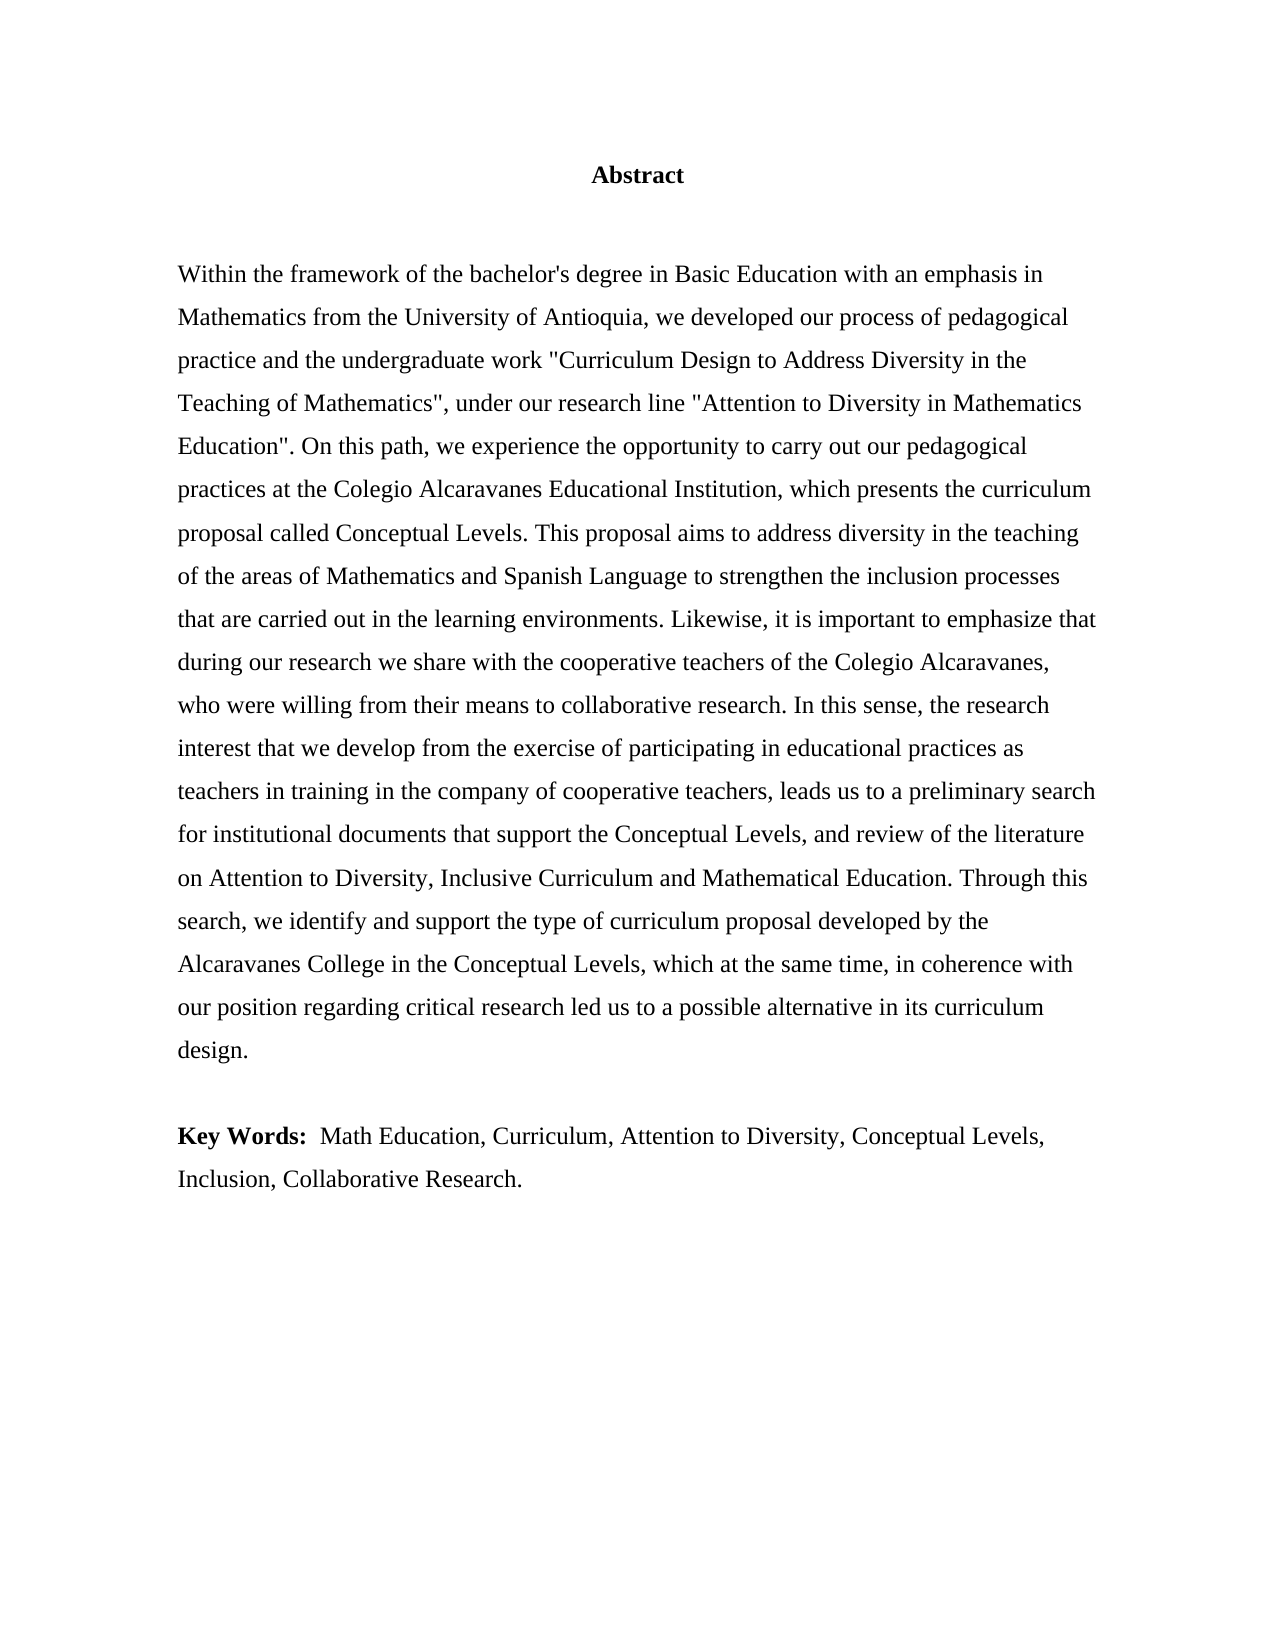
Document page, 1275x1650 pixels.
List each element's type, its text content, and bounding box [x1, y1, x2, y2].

subtitle Abstract [177, 160, 1098, 189]
text Within the framework of the bachelor's degree in Basic Education with an emphasis in Mathematics from the University of Antioquia, we developed our process of pedagogical practice and the undergraduate work "Curriculum Design to Address Diversity in the Teaching of Mathematics", under our research line "Attention to Diversity in Mathematics Education". On this path, we experience the opportunity to carry out our pedagogical practices at the Colegio Alcaravanes Educational Institution, which presents the curriculum proposal called Conceptual Levels. This proposal aims to address diversity in the teaching of the areas of Mathematics and Spanish Language to strengthen the inclusion processes that are carried out in the learning environments. Likewise, it is important to emphasize that during our research we share with the cooperative teachers of the Colegio Alcaravanes, who were willing from their means to collaborative research. In this sense, the research interest that we develop from the exercise of participating in educational practices as teachers in training in the company of cooperative teachers, leads us to a preliminary search for institutional documents that support the Conceptual Levels, and review of the literature on Attention to Diversity, Inclusive Curriculum and Mathematical Education. Through this search, we identify and support the type of curriculum proposal developed by the Alcaravanes College in the Conceptual Levels, which at the same time, in coherence with our position regarding critical research led us to a possible alternative in its curriculum design. [177, 259, 1098, 1064]
text Key Words: Math Education, Curriculum, Attention to Diversity, Conceptual Levels, Inclusion, Collaborative Research. [177, 1121, 1098, 1193]
